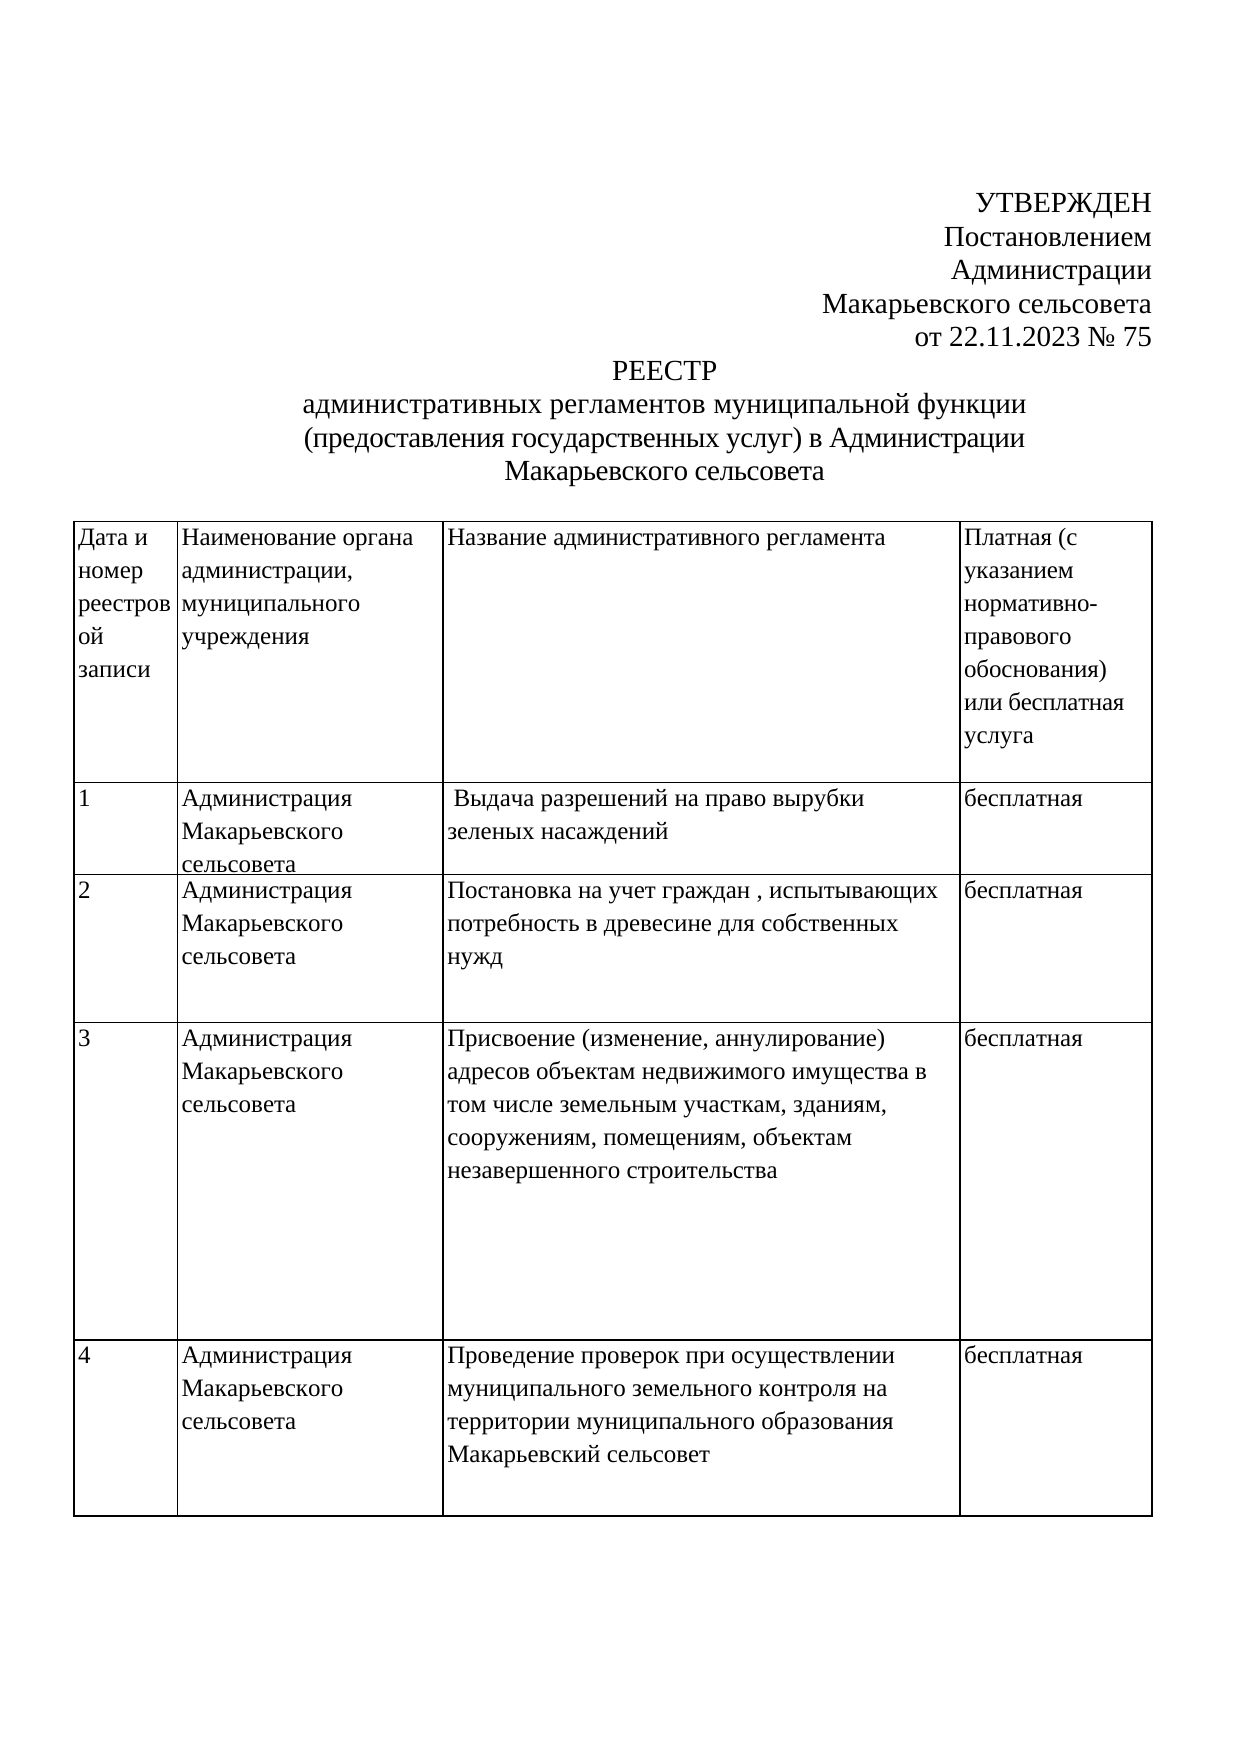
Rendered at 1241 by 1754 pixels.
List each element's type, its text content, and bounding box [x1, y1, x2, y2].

table_cell 4 [75, 1341, 177, 1515]
text административных регламентов муниципальной функции [177, 386, 1152, 420]
text УТВЕРЖДЕН [177, 185, 1152, 219]
table_cell 3 [75, 1023, 177, 1339]
table_cell Администрация Макарьевского сельсовета [178, 1023, 442, 1339]
table_cell Администрация Макарьевского сельсовета [178, 875, 442, 1021]
table_cell бесплатная [961, 1023, 1151, 1339]
table_cell Присвоение (изменение, аннулирование) адресов объектам недвижимого имущества в том числе земельным участкам, зданиям, сооружениям, помещениям, объектам незавершенного строительства [444, 1023, 959, 1339]
table_cell Администрация Макарьевского сельсовета [178, 1341, 442, 1515]
table_header Дата и номер реестровой записи [75, 522, 177, 782]
text Постановлением [177, 219, 1152, 252]
table_cell 1 [75, 783, 177, 873]
text Администрации [177, 252, 1152, 286]
text Макарьевского сельсовета [177, 286, 1152, 319]
text (предоставления государственных услуг) в Администрации [177, 420, 1152, 453]
table_header Наименование органа администрации, муниципального учреждения [178, 522, 442, 782]
table_cell бесплатная [961, 875, 1151, 1021]
table_cell Выдача разрешений на право вырубки зеленых насаждений [444, 783, 959, 873]
text Макарьевского сельсовета [177, 453, 1152, 487]
table_cell бесплатная [961, 1341, 1151, 1515]
text от 22.11.2023 № 75 [177, 319, 1152, 353]
table_cell 2 [75, 875, 177, 1021]
table_header Платная (с указанием нормативно-правового обоснования) или бесплатная услуга [961, 522, 1151, 782]
table_cell бесплатная [961, 783, 1151, 873]
table_cell Администрация Макарьевского сельсовета [178, 783, 442, 873]
table_cell Постановка на учет граждан , испытывающих потребность в древесине для собственных нужд [444, 875, 959, 1021]
table_cell Проведение проверок при осуществлении муниципального земельного контроля на территории муниципального образования Макарьевский сельсовет [444, 1341, 959, 1515]
table_header Название административного регламента [444, 522, 959, 782]
text РЕЕСТР [177, 353, 1152, 386]
